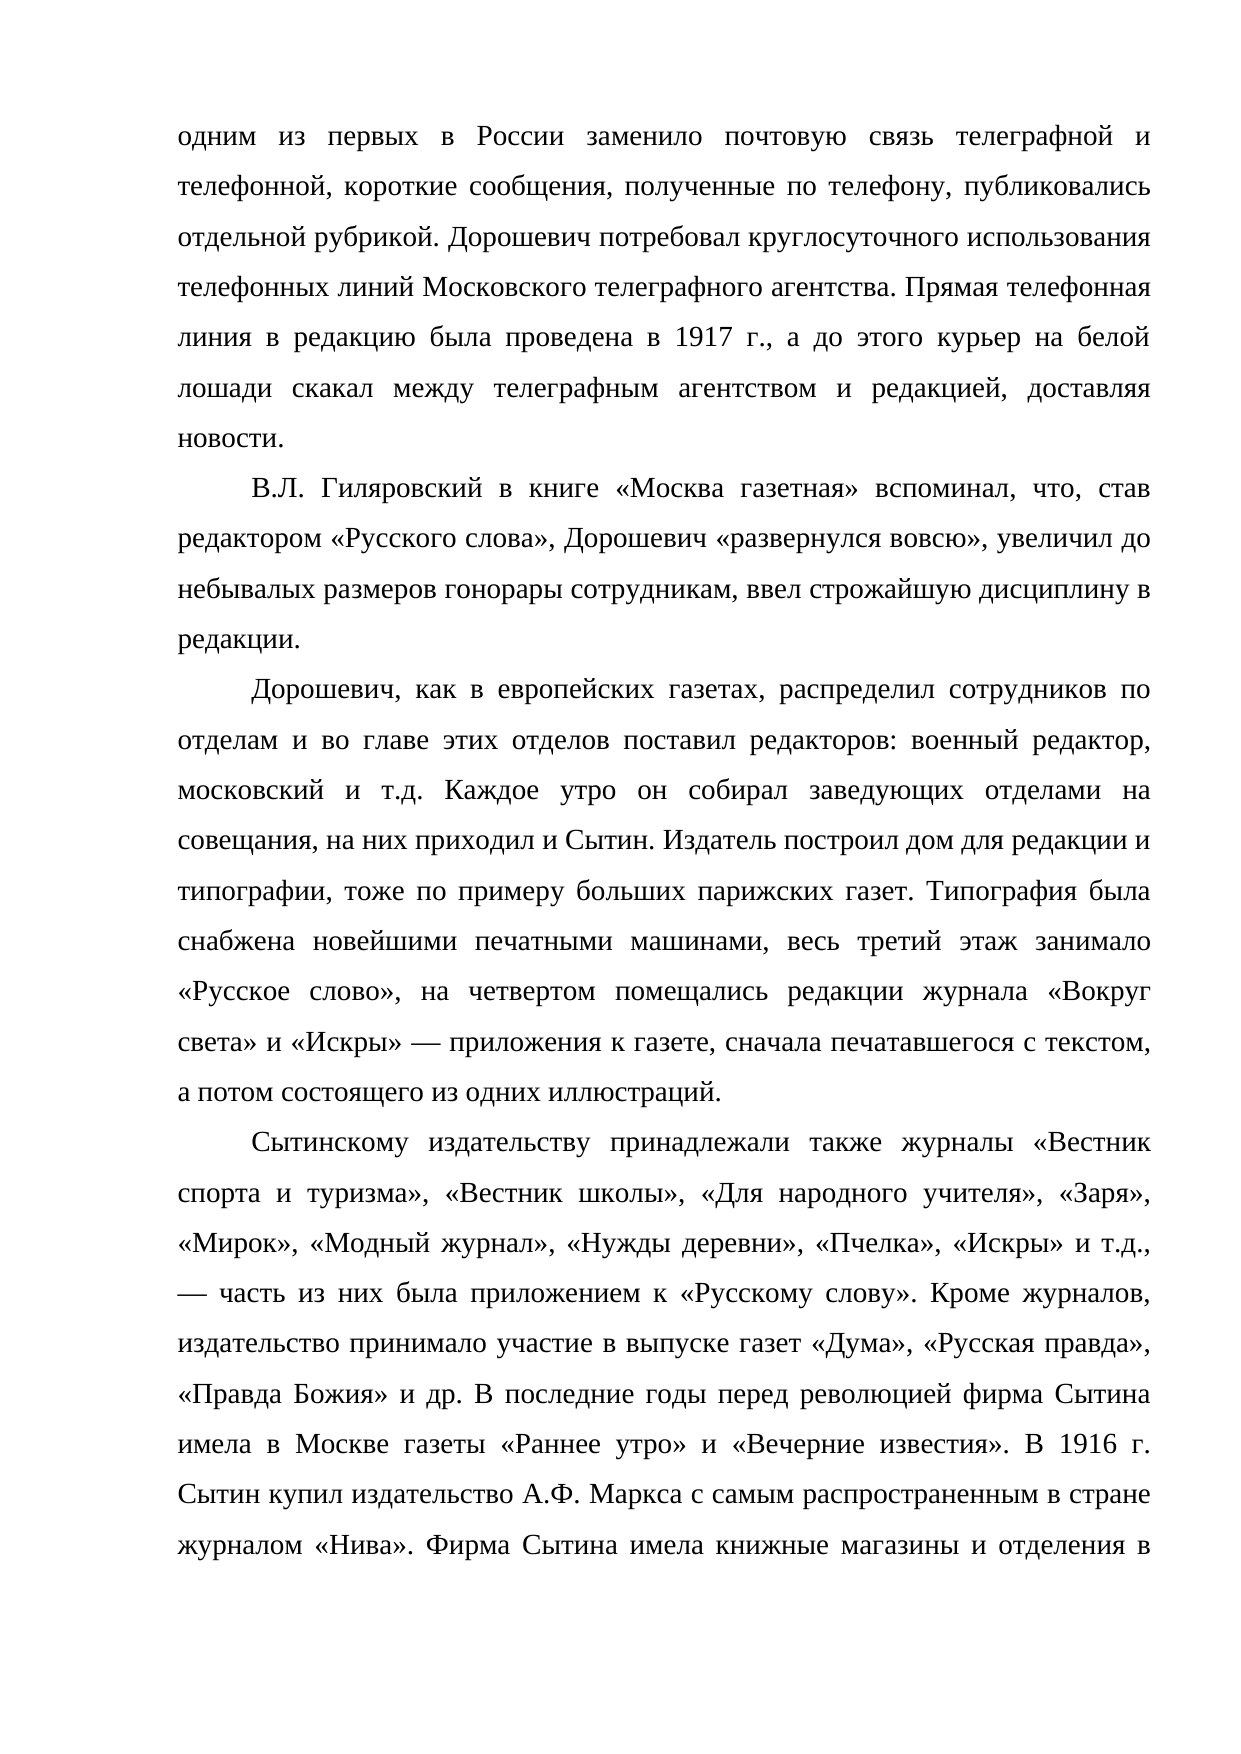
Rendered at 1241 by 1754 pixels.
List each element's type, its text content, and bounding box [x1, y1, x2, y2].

text В.Л. Гиляровский в книге «Москва газетная» вспоминал, что, став редактором «Русского слова», Дорошевич «развернулся вовсю», увеличил до небывалых размеров гонорары сотрудникам, ввел строжайшую дисциплину в редакции. [177, 470, 1152, 655]
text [177, 118, 1152, 453]
text Дорошевич, как в европейских газетах, распределил сотрудников по отделам и во главе этих отделов поставил редакторов: военный редактор, московский и т.д. Каждое утро он собирал заведующих отделами на совещания, на них приходил и Сытин. Издатель построил дом для редакции и типографии, тоже по примеру больших парижских газет. Типография была снабжена новейшими печатными машинами, весь третий этаж занимало «Русское слово», на четвертом помещались редакции журнала «Вокруг света» и «Искры» — приложения к газете, сначала печатавшегося с текстом, а потом состоящего из одних иллюстраций. [177, 672, 1152, 1108]
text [177, 1124, 1152, 1560]
